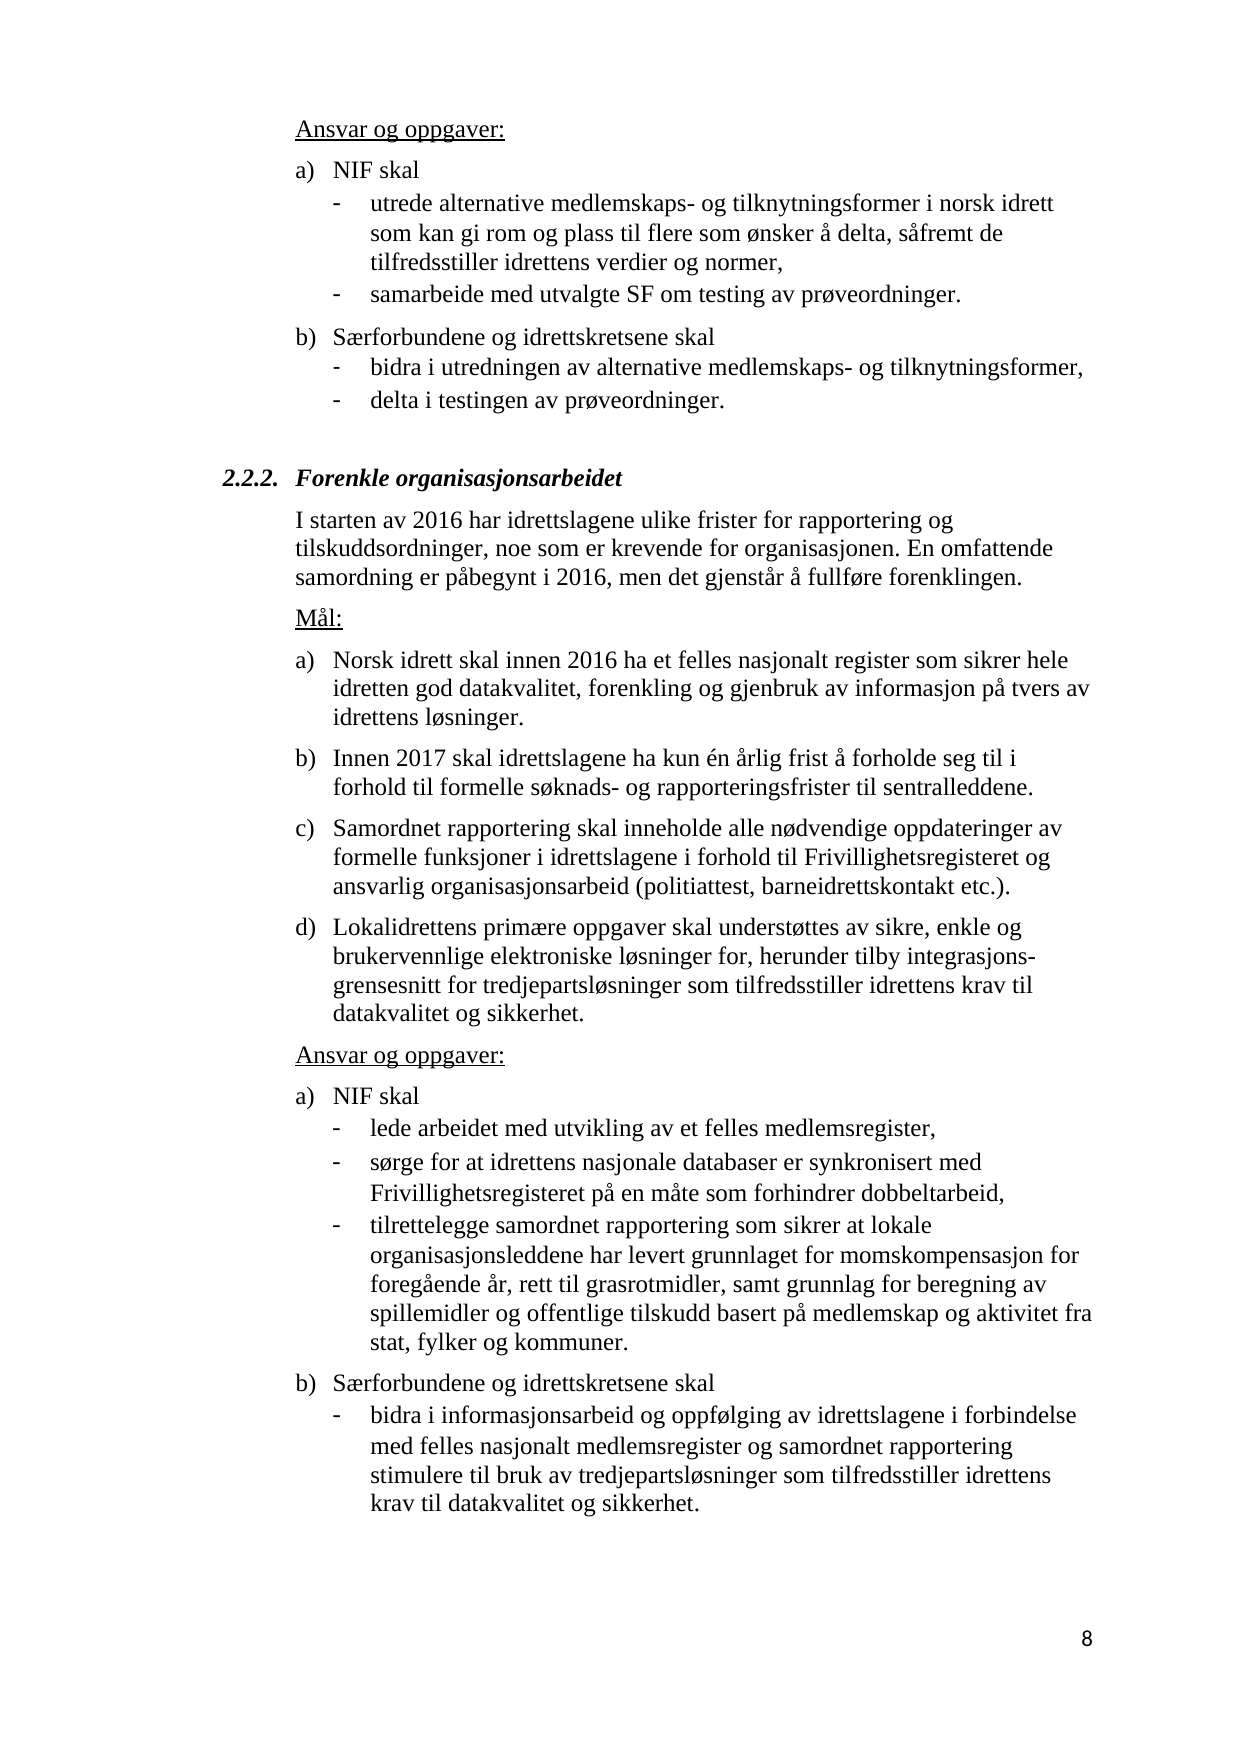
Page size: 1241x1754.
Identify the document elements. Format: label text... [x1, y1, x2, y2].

list Særforbundene og idrettskretsene skal [295, 1368, 1093, 1397]
list utrede alternative medlemskaps- og tilknytningsformer i norsk idrett som kan gi rom og plass til flere som ønsker å delta, såfremt de tilfredsstiller idrettens verdier og normer, [333, 184, 1093, 276]
list stimulere til bruk av tredjepartsløsninger som tilfredsstiller idrettens krav til datakvalitet og sikkerhet. [370, 1460, 1093, 1517]
list Norsk idrett skal innen 2016 ha et felles nasjonalt register som sikrer hele idretten god datakvalitet, forenkling og gjenbruk av informasjon på tvers av idrettens løsninger. [295, 645, 1093, 731]
list Samordnet rapportering skal inneholde alle nødvendige oppdateringer av formelle funksjoner i idrettslagene i forhold til Frivillighetsregisteret og ansvarlig organisasjonsarbeid (politiattest, barneidrettskontakt etc.). [295, 813, 1093, 900]
list NIF skal [295, 156, 1093, 184]
text Mål: [221, 603, 1093, 632]
list Forenkle organisasjonsarbeidet [223, 463, 1093, 492]
list Innen 2017 skal idrettslagene ha kun én årlig frist å forholde seg til i forhold til formelle søknads- og rapporteringsfrister til sentralleddene. [295, 743, 1093, 801]
list Lokalidrettens primære oppgaver skal understøttes av sikre, enkle og brukervennlige elektroniske løsninger for, herunder tilby integrasjons-grensesnitt for tredjepartsløsninger som tilfredsstiller idrettens krav til datakvalitet og sikkerhet. [295, 912, 1093, 1027]
list samarbeide med utvalgte SF om testing av prøveordninger. [333, 276, 1093, 310]
text Ansvar og oppgaver: [221, 114, 1093, 143]
list delta i testingen av prøveordninger. [333, 382, 1093, 416]
list lede arbeidet med utvikling av et felles medlemsregister, [332, 1110, 1093, 1144]
text I starten av 2016 har idrettslagene ulike frister for rapportering og tilskuddsordninger, noe som er krevende for organisasjonen. En omfattende samordning er påbegynt i 2016, men det gjenstår å fullføre forenklingen. [295, 505, 1093, 591]
text Ansvar og oppgaver: [221, 1040, 1093, 1068]
list bidra i informasjonsarbeid og oppfølging av idrettslagene i forbindelse med felles nasjonalt medlemsregister og samordnet rapportering [333, 1397, 1093, 1460]
list tilrettelegge samordnet rapportering som sikrer at lokale organisasjonsleddene har levert grunnlaget for momskompensasjon for foregående år, rett til grasrotmidler, samt grunnlag for beregning av spillemidler og offentlige tilskudd basert på medlemskap og aktivitet fra stat, fylker og kommuner. [332, 1207, 1093, 1356]
list bidra i utredningen av alternative medlemskaps- og tilknytningsformer, [333, 351, 1093, 382]
list Særforbundene og idrettskretsene skal [295, 322, 1093, 351]
list sørge for at idrettens nasjonale databaser er synkronisert med Frivillighetsregisteret på en måte som forhindrer dobbeltarbeid, [332, 1144, 1093, 1207]
list NIF skal [295, 1081, 1093, 1110]
